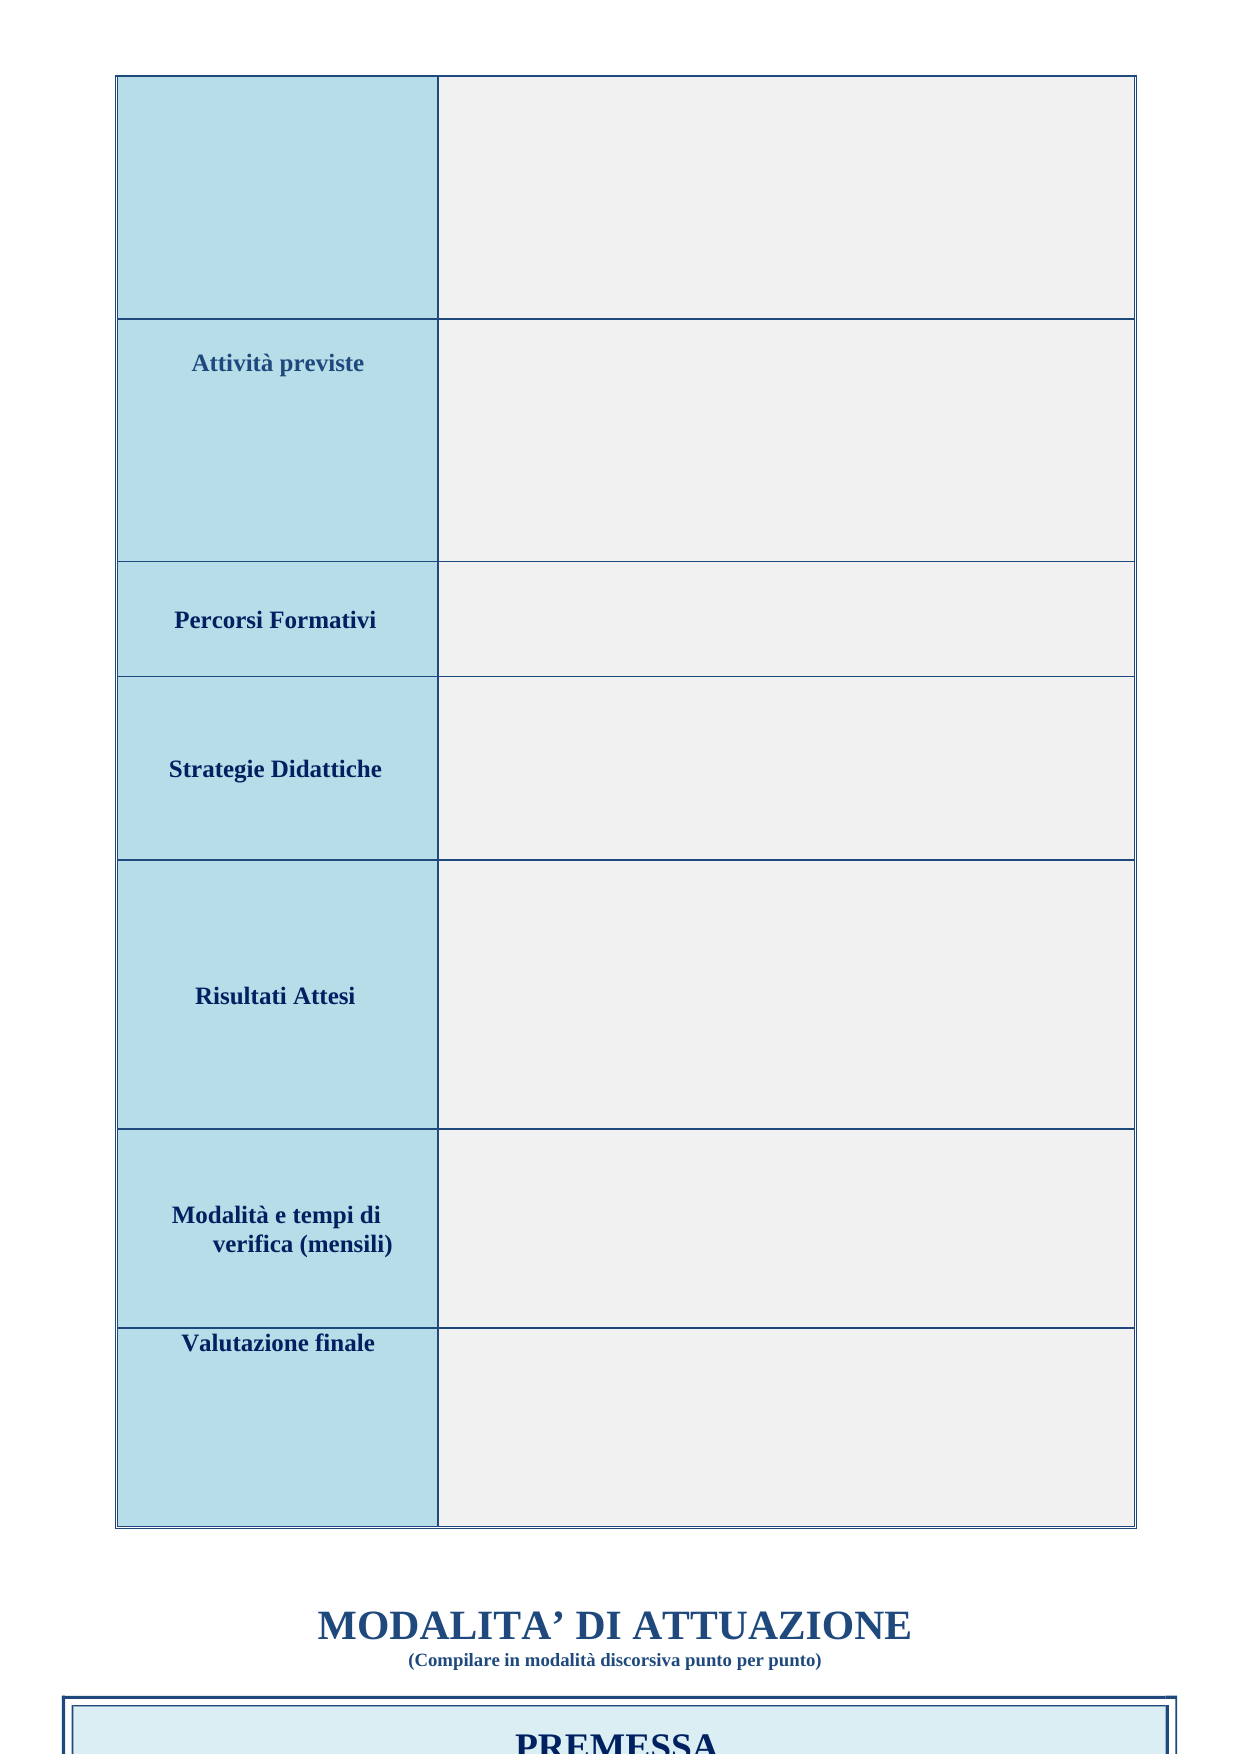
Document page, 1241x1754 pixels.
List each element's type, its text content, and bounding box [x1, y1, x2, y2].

text (Compilare in modalità discorsiva punto per punto) [52, 1649, 1178, 1670]
table_cell Strategie Didattiche [118, 677, 437, 859]
table_cell [439, 320, 1134, 561]
table_cell Valutazione finale [118, 1329, 437, 1526]
table_cell Percorsi Formativi [118, 562, 437, 676]
table_cell [439, 562, 1134, 676]
table_cell Risultati Attesi [118, 861, 437, 1128]
table_cell [439, 1130, 1134, 1327]
table_cell Attività previste [118, 320, 437, 561]
table_cell [439, 1329, 1134, 1526]
table_header [118, 77, 437, 318]
table_cell [439, 677, 1134, 859]
table_cell Modalità e tempi di verifica (mensili) [118, 1130, 437, 1327]
table_cell [439, 861, 1134, 1128]
text MODALITA’ DI ATTUAZIONE [52, 1601, 1178, 1649]
table_header [439, 77, 1134, 318]
